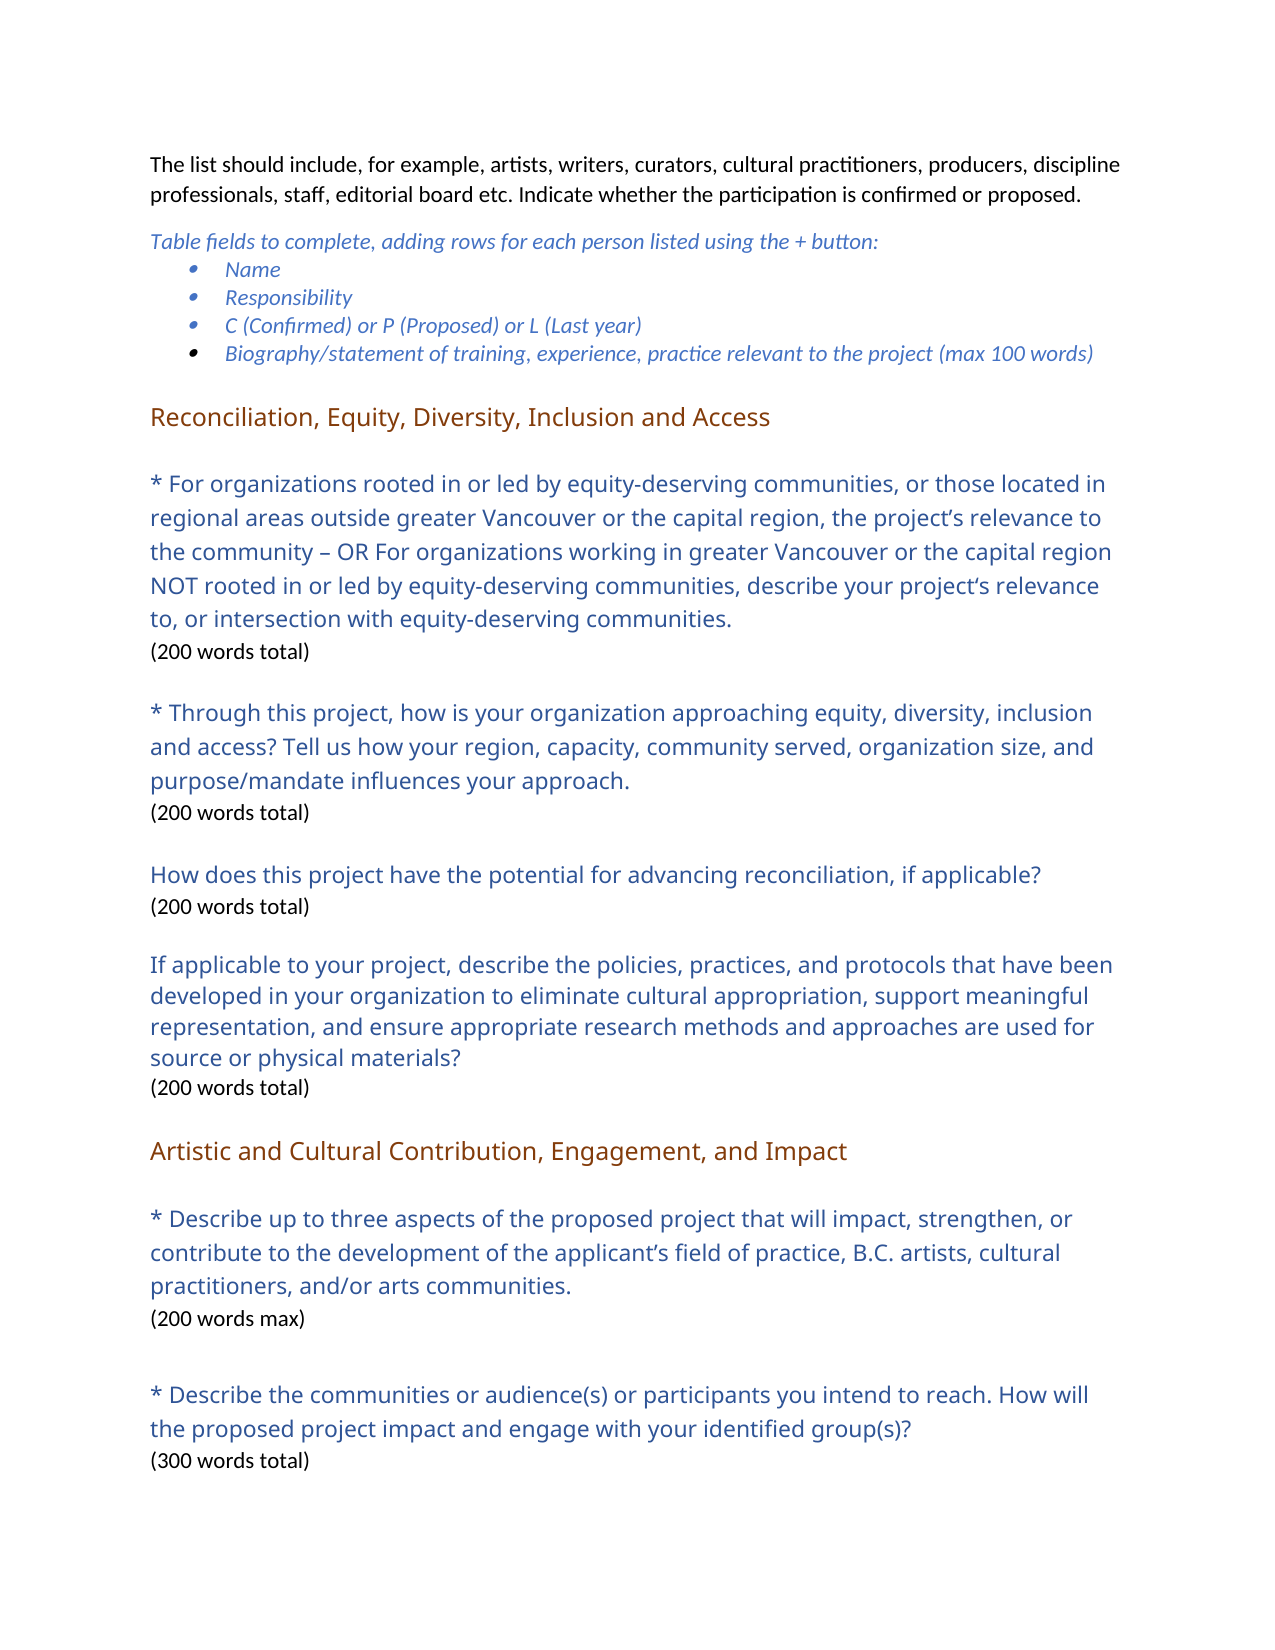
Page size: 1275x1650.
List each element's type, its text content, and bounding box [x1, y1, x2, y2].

text If applicable to your project, describe the policies, practices, and protocols that have been developed in your organization to eliminate cultural appropriation, support meaningful representation, and ensure appropriate research methods and approaches are used for source or physical materials? [150, 948, 1125, 1073]
subtitle * Describe the communities or audience(s) or participants you intend to reach. How will the proposed project impact and engage with your identified group(s)? [150, 1379, 1125, 1444]
text (200 words max) [150, 1304, 1125, 1332]
subtitle How does this project have the potential for advancing reconciliation, if applicable? [150, 859, 1125, 890]
list C (Confirmed) or P (Proposed) or L (Last year) [187, 311, 1125, 339]
subtitle * For organizations rooted in or led by equity-deserving communities, or those located in regional areas outside greater Vancouver or the capital region, the project’s relevance to the community – OR For organizations working in greater Vancouver or the capital region NOT rooted in or led by equity-deserving communities, describe your project‘s relevance to, or intersection with equity-deserving communities. [150, 468, 1125, 634]
subtitle Artistic and Cultural Contribution, Engagement, and Impact [150, 1134, 1125, 1168]
text (200 words total) [150, 637, 1125, 665]
text (200 words total) [150, 1073, 1125, 1102]
subtitle Reconciliation, Equity, Diversity, Inclusion and Access [150, 399, 1125, 433]
text (200 words total) [150, 798, 1125, 827]
text The list should include, for example, artists, writers, curators, cultural practitioners, producers, discipline professionals, staff, editorial board etc. Indicate whether the participation is confirmed or proposed. [150, 150, 1125, 208]
subtitle * Through this project, how is your organization approaching equity, diversity, inclusion and access? Tell us how your region, capacity, community served, organization size, and purpose/mandate influences your approach. [150, 697, 1125, 796]
text Table fields to complete, adding rows for each person listed using the + button: [150, 227, 1125, 255]
text (200 words total) [150, 892, 1125, 921]
subtitle * Describe up to three aspects of the proposed project that will impact, strengthen, or contribute to the development of the applicant’s field of practice, B.C. artists, cultural practitioners, and/or arts communities. [150, 1203, 1125, 1301]
list Responsibility [187, 283, 1125, 311]
list Biography/statement of training, experience, practice relevant to the project (max 100 words) [187, 339, 1125, 367]
list Name [187, 255, 1125, 283]
text (300 words total) [150, 1446, 1125, 1474]
